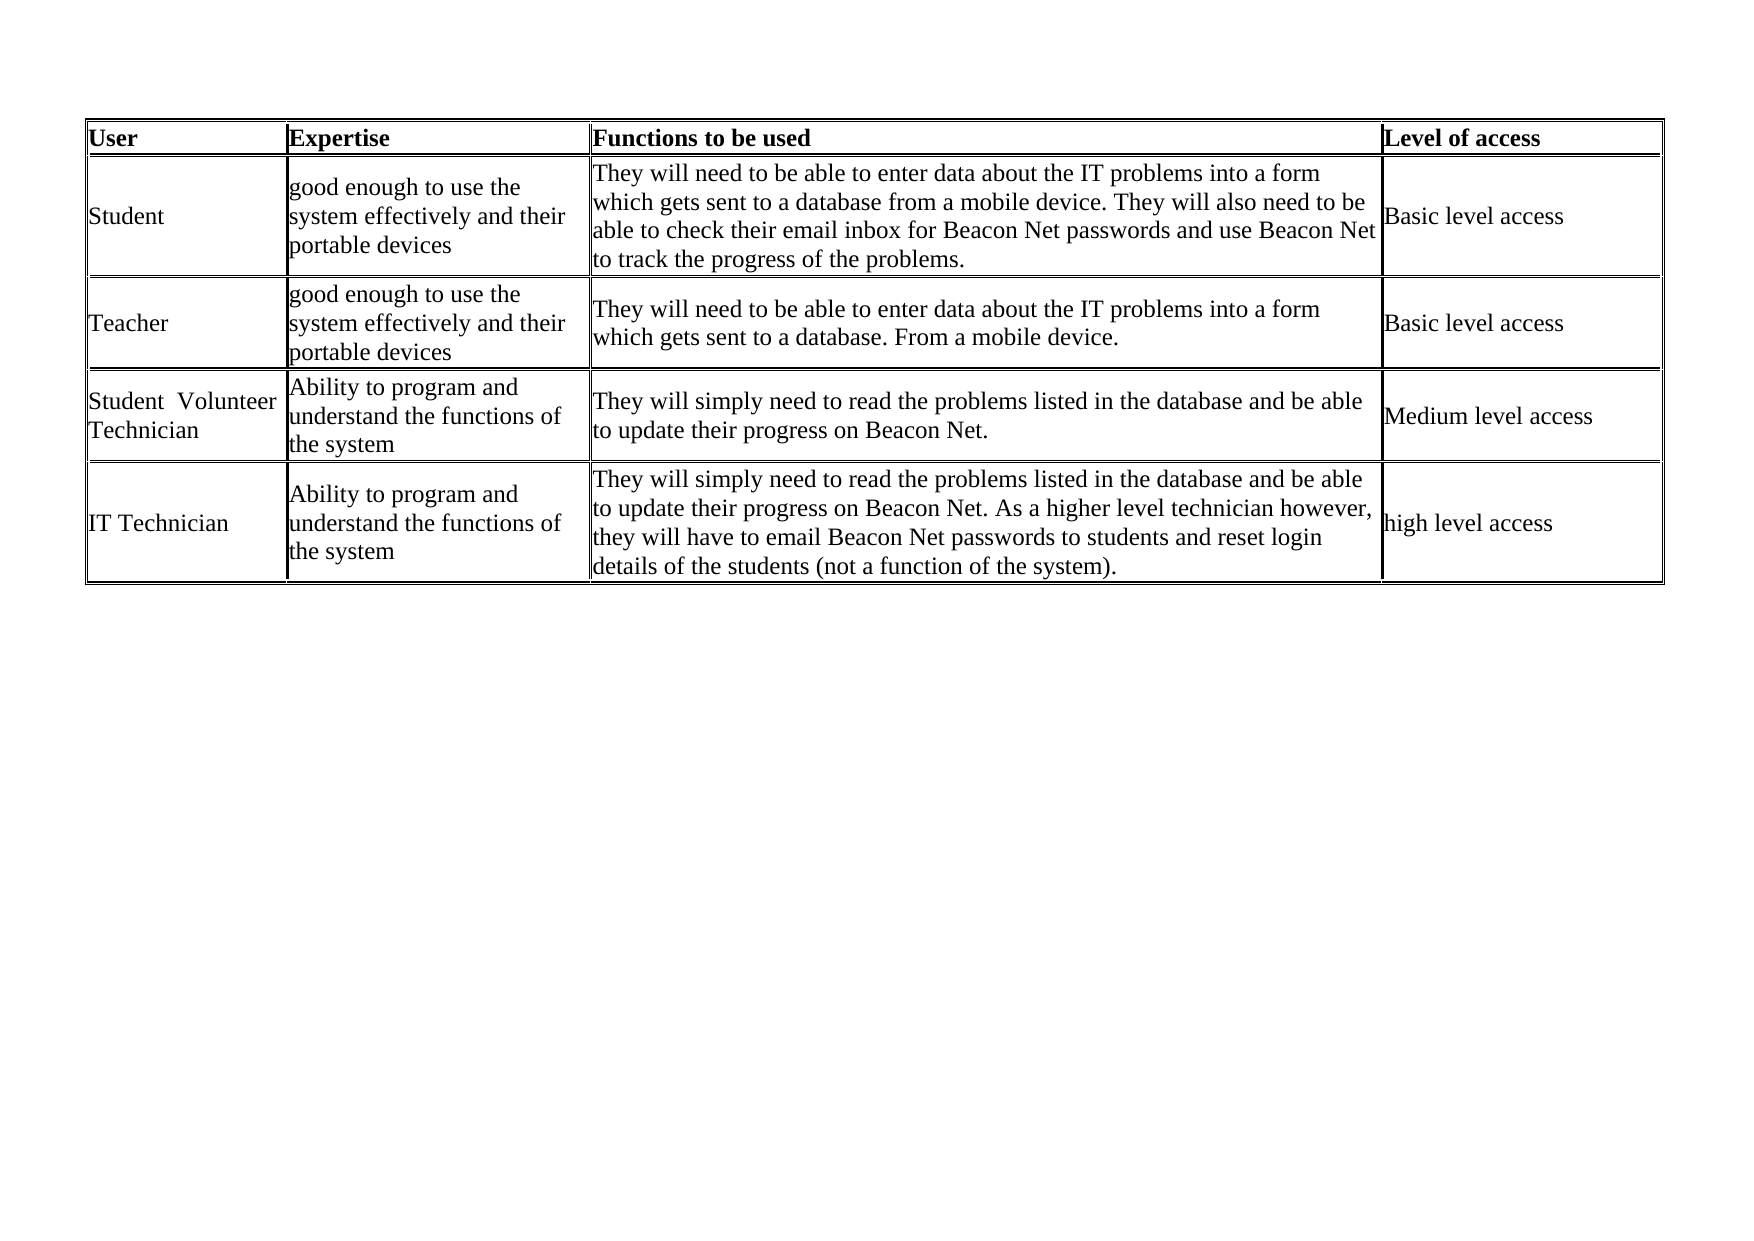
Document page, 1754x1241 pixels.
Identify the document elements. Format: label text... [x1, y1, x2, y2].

table_cell Student [88, 153, 286, 274]
table_header Functions to be used [591, 120, 1382, 153]
table_header User [88, 120, 287, 153]
table_header Expertise [287, 122, 591, 153]
table_cell Ability to program and understand the functions of the system [287, 463, 591, 581]
table_cell Ability to program and understand the functions of the system [289, 371, 589, 460]
table_cell They will simply need to read the problems listed in the database and be able to update their progress on Beacon Net. As a higher level technician however, they will have to email Beacon Net passwords to students and reset login details of the students (not a function of the system). [591, 463, 1382, 581]
table_header Level of access [1382, 122, 1662, 153]
table_cell good enough to use the system effectively and their portable devices [289, 157, 589, 274]
table_cell IT Technician [86, 460, 287, 581]
table_cell They will simply need to read the problems listed in the database and be able to update their progress on Beacon Net. [592, 371, 1381, 460]
table_cell They will need to be able to enter data about the IT problems into a form which gets sent to a database from a mobile device. They will also need to be able to check their email inbox for Beacon Net passwords and use Beacon Net to track the progress of the problems. [592, 157, 1381, 274]
table_cell good enough to use the system effectively and their portable devices [289, 278, 589, 367]
table_cell Student Volunteer Technician [88, 367, 286, 460]
table_cell high level access [1382, 460, 1663, 581]
table_cell Basic level access [1384, 153, 1662, 274]
table_cell Basic level access [1384, 275, 1662, 367]
table_cell Medium level access [1384, 367, 1662, 460]
table_cell They will need to be able to enter data about the IT problems into a form which gets sent to a database. From a mobile device. [592, 278, 1381, 367]
table_cell Teacher [88, 275, 286, 367]
